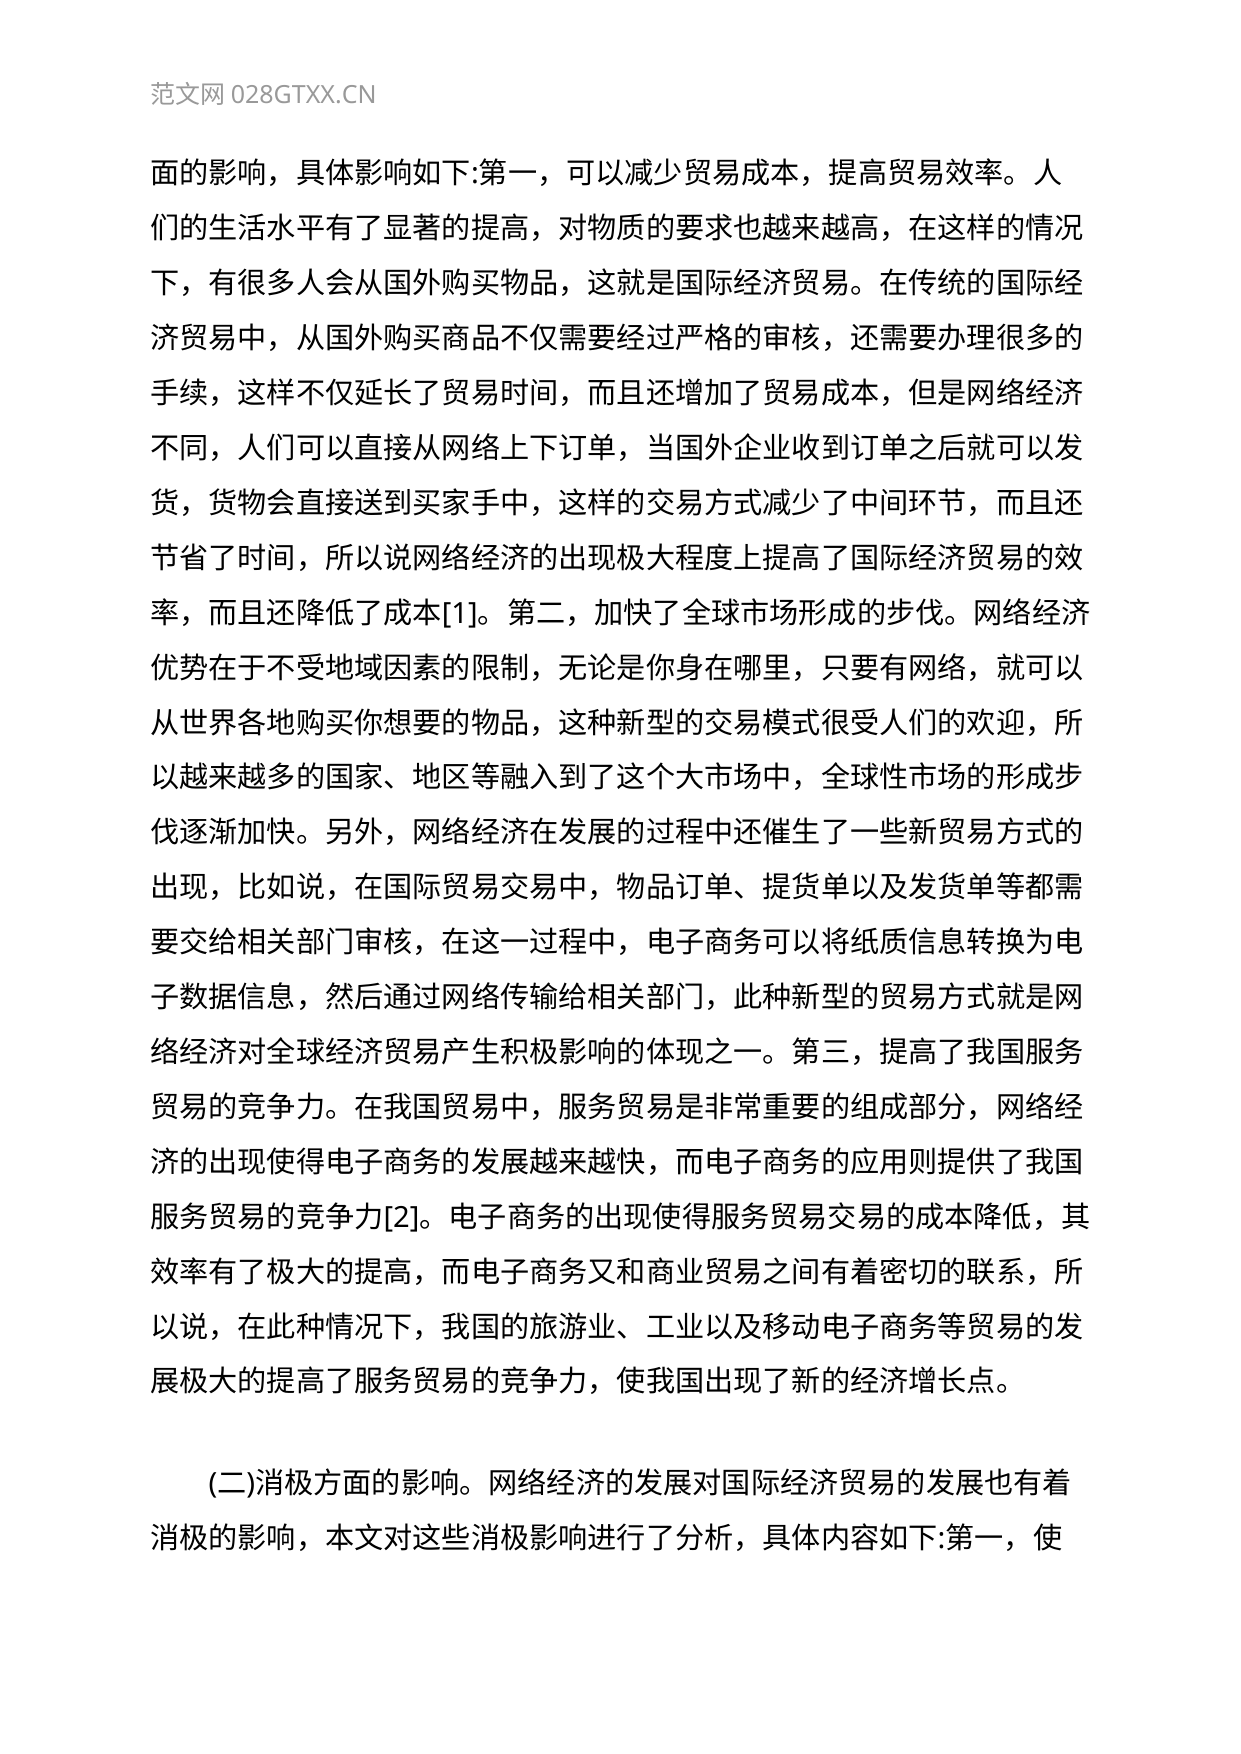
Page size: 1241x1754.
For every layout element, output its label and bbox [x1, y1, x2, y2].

text [150, 1460, 1090, 1557]
text [150, 150, 1090, 1400]
